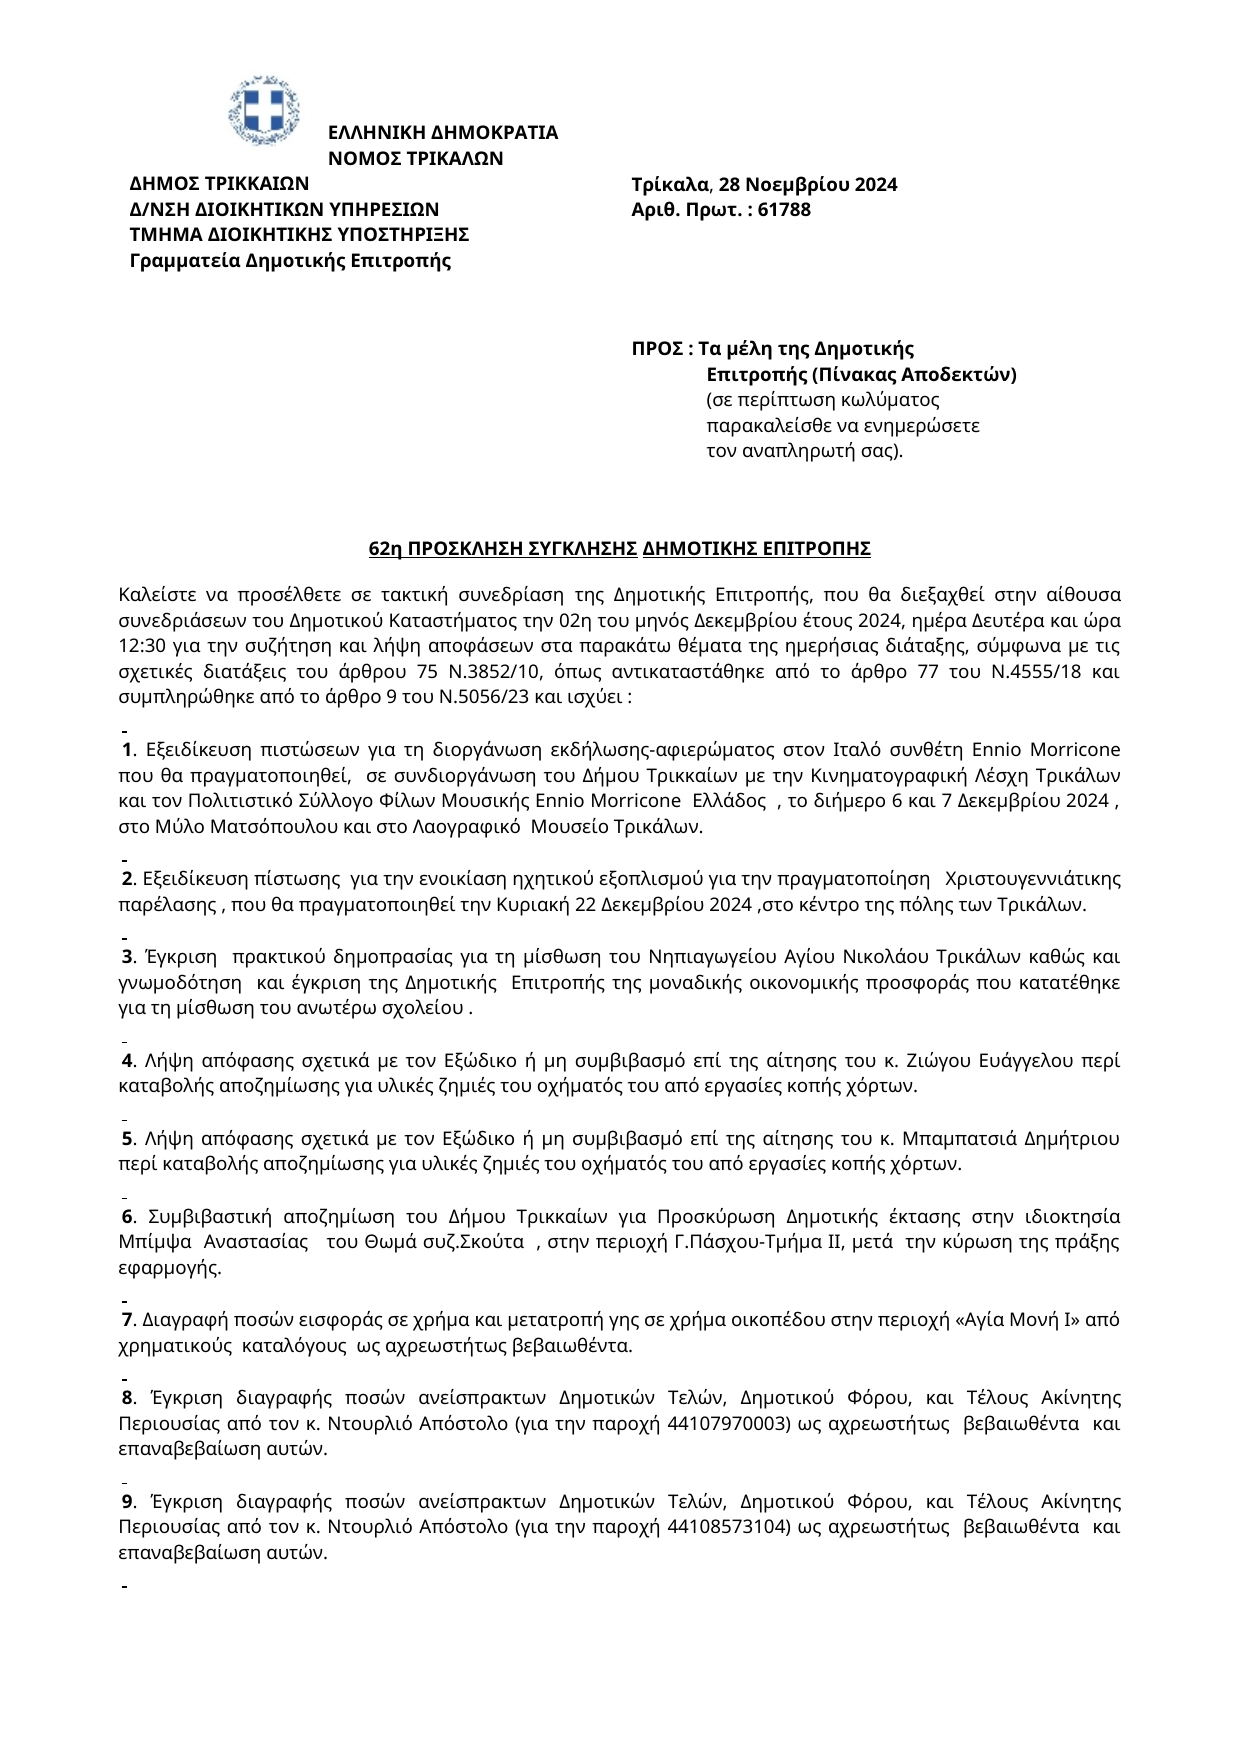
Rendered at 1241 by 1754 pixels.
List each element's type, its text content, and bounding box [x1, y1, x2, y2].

list 3. Έγκριση πρακτικού δημοπρασίας για τη μίσθωση του Νηπιαγωγείου Αγίου Νικολάου Τρικάλων καθώς και γνωμοδότηση και έγκριση της Δημοτικής Επιτροπής της μοναδικής οικονομικής προσφοράς που κατατέθηκε για τη μίσθωση του ανωτέρω σχολείου . [112, 943, 1122, 1020]
text 62η ΠΡΟΣΚΛΗΣΗ ΣΥΓΚΛΗΣΗΣ ΔΗΜΟΤΙΚΗΣ ΕΠΙΤΡΟΠΗΣ [118, 535, 1122, 561]
list 5. Λήψη απόφασης σχετικά με τον Εξώδικο ή μη συμβιβασμό επί της αίτησης του κ. Μπαμπατσιά Δημήτριου περί καταβολής αποζημίωσης για υλικές ζημιές του οχήματός του από εργασίες κοπής χόρτων. [112, 1125, 1122, 1176]
list 1. Εξειδίκευση πιστώσεων για τη διοργάνωση εκδήλωσης-αφιερώματος στον Ιταλό συνθέτη Ennio Morricone που θα πραγματοποιηθεί, σε συνδιοργάνωση του Δήμου Τρικκαίων με την Κινηματογραφική Λέσχη Τρικάλων και τον Πολιτιστικό Σύλλογο Φίλων Μουσικής Ennio Μοrricone Ελλάδος , το διήμερο 6 και 7 Δεκεμβρίου 2024 , στο Μύλο Ματσόπουλου και στο Λαογραφικό Μουσείο Τρικάλων. [112, 736, 1122, 838]
picture [218, 70, 309, 151]
text Καλείστε να προσέλθετε σε τακτική συνεδρίαση της Δημοτικής Επιτροπής, που θα διεξαχθεί στην αίθουσα συνεδριάσεων του Δημοτικού Καταστήματος την 02η του μηνός Δεκεμβρίου έτους 2024, ημέρα Δευτέρα και ώρα 12:30 για την συζήτηση και λήψη αποφάσεων στα παρακάτω θέματα της ημερήσιας διάταξης, σύμφωνα με τις σχετικές διατάξεις του άρθρου 75 Ν.3852/10, όπως αντικαταστάθηκε από το άρθρο 77 του Ν.4555/18 και συμπληρώθηκε από το άρθρο 9 του Ν.5056/23 και ισχύει : [118, 582, 1122, 709]
table_header Τρίκαλα, 28 Νοεμβρίου 2024 Αριθ. Πρωτ. : 61788 ΠΡΟΣ : Τα μέλη της Δημοτικής Επιτροπής (Πίνακας Αποδεκτών) (σε περίπτωση κωλύματος παρακαλείσθε να ενημερώσετε τον αναπληρωτή σας). [620, 71, 1179, 535]
table_header ΕΛΛΗΝΙΚΗ ΔΗΜΟΚΡΑΤΙΑ ΝΟΜΟΣ ΤΡΙΚΑΛΩΝ ΔΗΜΟΣ ΤΡΙΚΚΑΙΩΝ Δ/ΝΣΗ ΔΙΟΙΚΗΤΙΚΩΝ ΥΠΗΡΕΣΙΩΝ ΤΜΗΜΑ ΔΙΟΙΚΗΤΙΚΗΣ ΥΠΟΣΤΗΡΙΞΗΣ Γραμματεία Δημοτικής Επιτροπής [118, 71, 620, 535]
list 4. Λήψη απόφασης σχετικά με τον Εξώδικο ή μη συμβιβασμό επί της αίτησης του κ. Ζιώγου Ευάγγελου περί καταβολής αποζημίωσης για υλικές ζημιές του οχήματός του από εργασίες κοπής χόρτων. [112, 1047, 1122, 1098]
list 2. Εξειδίκευση πίστωσης για την ενοικίαση ηχητικού εξοπλισμού για την πραγματοποίηση Χριστουγεννιάτικης παρέλασης , που θα πραγματοποιηθεί την Κυριακή 22 Δεκεμβρίου 2024 ,στο κέντρο της πόλης των Τρικάλων. [112, 865, 1122, 916]
list 9. Έγκριση διαγραφής ποσών ανείσπρακτων Δημοτικών Τελών, Δημοτικού Φόρου, και Τέλους Ακίνητης Περιουσίας από τον κ. Ντουρλιό Απόστολο (για την παροχή 44108573104) ως αχρεωστήτως βεβαιωθέντα και επαναβεβαίωση αυτών. [112, 1488, 1122, 1565]
list 6. Συμβιβαστική αποζημίωση του Δήμου Τρικκαίων για Προσκύρωση Δημοτικής έκτασης στην ιδιοκτησία Μπίμψα Αναστασίας του Θωμά συζ.Σκούτα , στην περιοχή Γ.Πάσχου-Τμήμα ΙΙ, μετά την κύρωση της πράξης εφαρμογής. [112, 1203, 1122, 1279]
list 8. Έγκριση διαγραφής ποσών ανείσπρακτων Δημοτικών Τελών, Δημοτικού Φόρου, και Τέλους Ακίνητης Περιουσίας από τον κ. Ντουρλιό Απόστολο (για την παροχή 44107970003) ως αχρεωστήτως βεβαιωθέντα και επαναβεβαίωση αυτών. [112, 1384, 1122, 1461]
list 7. Διαγραφή ποσών εισφοράς σε χρήμα και μετατροπή γης σε χρήμα οικοπέδου στην περιοχή «Αγία Μονή Ι» από χρηματικούς καταλόγους ως αχρεωστήτως βεβαιωθέντα. [112, 1307, 1122, 1358]
